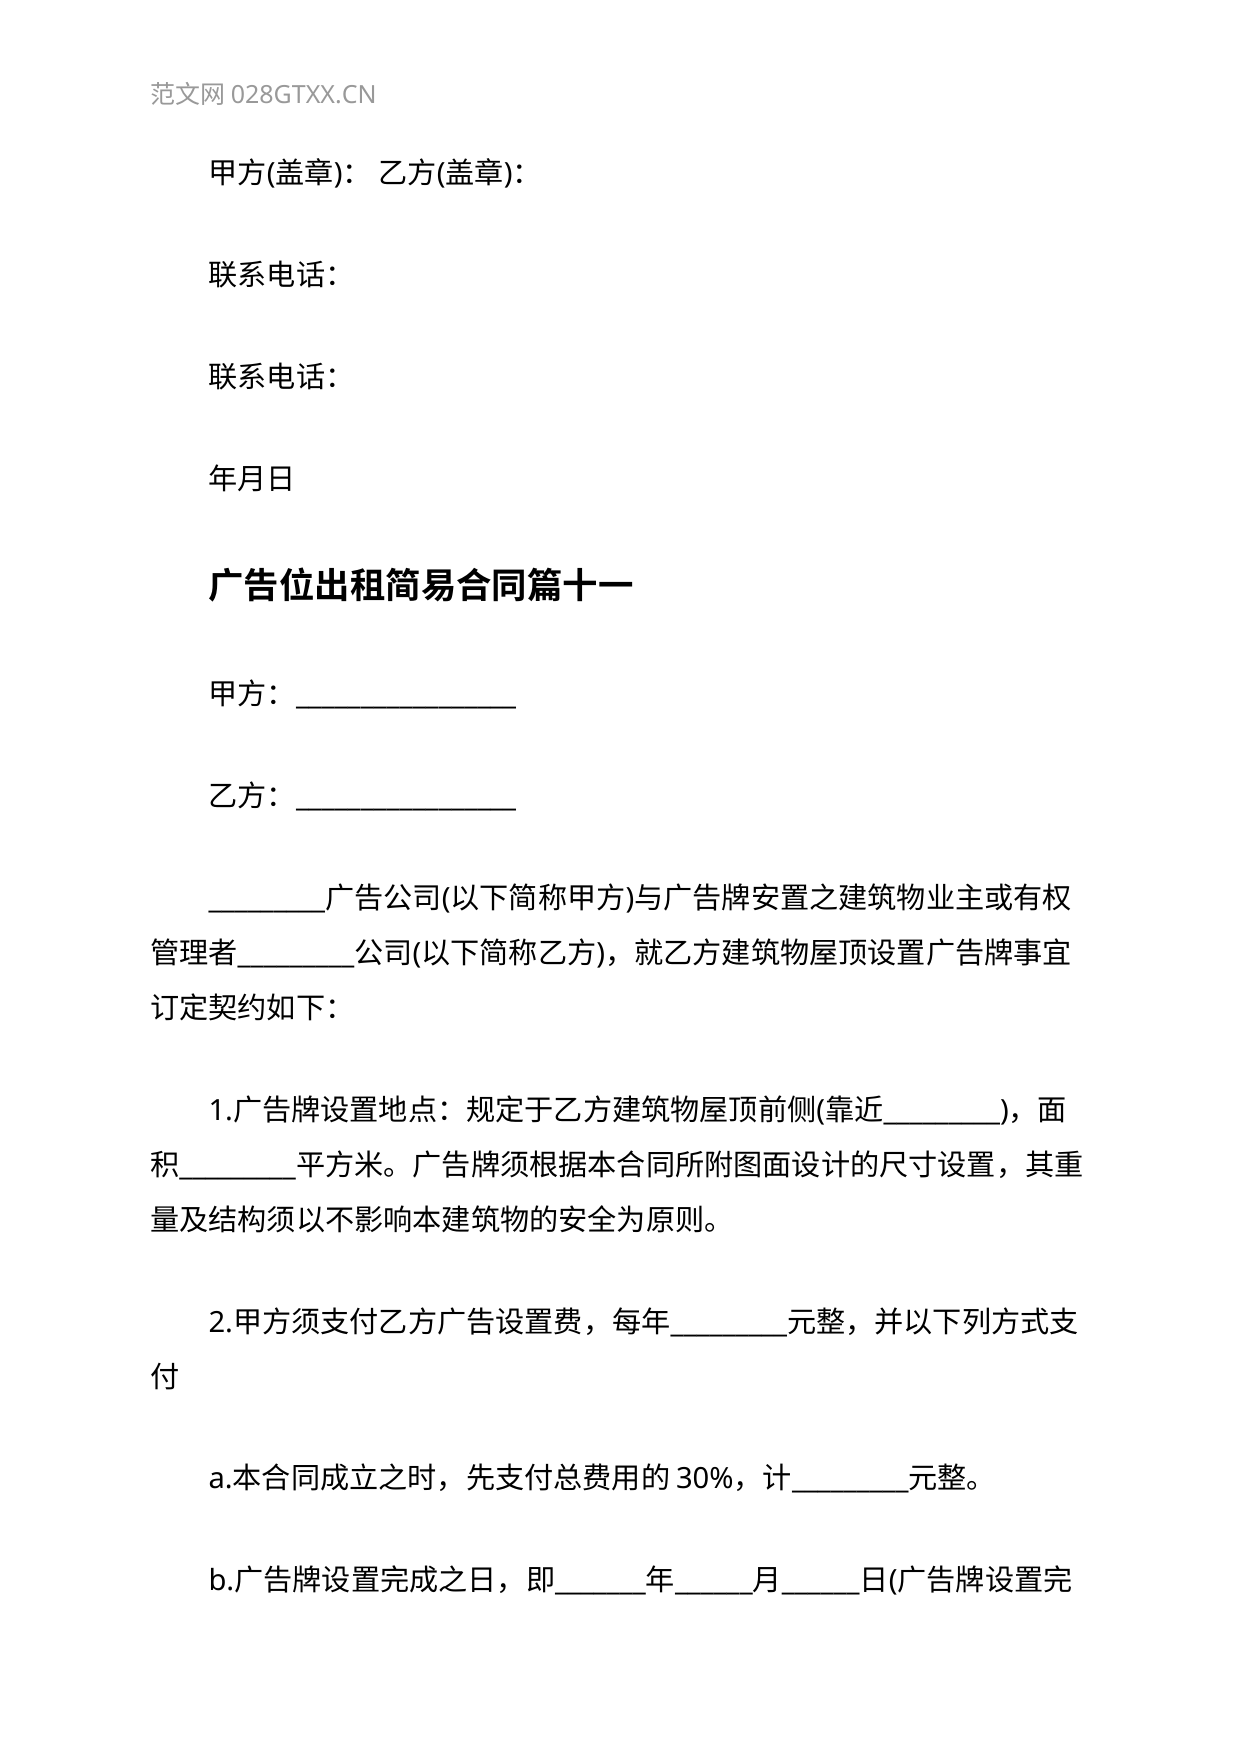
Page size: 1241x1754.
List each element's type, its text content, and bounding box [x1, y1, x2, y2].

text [150, 1557, 1090, 1599]
text _________广告公司(以下简称甲方)与广告牌安置之建筑物业主或有权管理者_________公司(以下简称乙方)，就乙方建筑物屋顶设置广告牌事宜订定契约如下： [150, 875, 1090, 1027]
text 1.广告牌设置地点：规定于乙方建筑物屋顶前侧(靠近_________)，面积_________平方米。广告牌须根据本合同所附图面设计的尺寸设置，其重量及结构须以不影响本建筑物的安全为原则。 [150, 1086, 1090, 1239]
text 乙方：_________________ [150, 773, 1090, 815]
text 年月日 [150, 456, 1090, 498]
text a.本合同成立之时，先支付总费用的30%，计_________元整。 [150, 1455, 1090, 1497]
text 2.甲方须支付乙方广告设置费，每年_________元整，并以下列方式支付 [150, 1298, 1090, 1396]
text 甲方(盖章)： 乙方(盖章)： [150, 150, 1090, 192]
text 联系电话： [150, 252, 1090, 294]
text 联系电话： [150, 354, 1090, 396]
text 广告位出租简易合同篇十一 [150, 557, 1090, 608]
text 甲方：_________________ [150, 671, 1090, 713]
